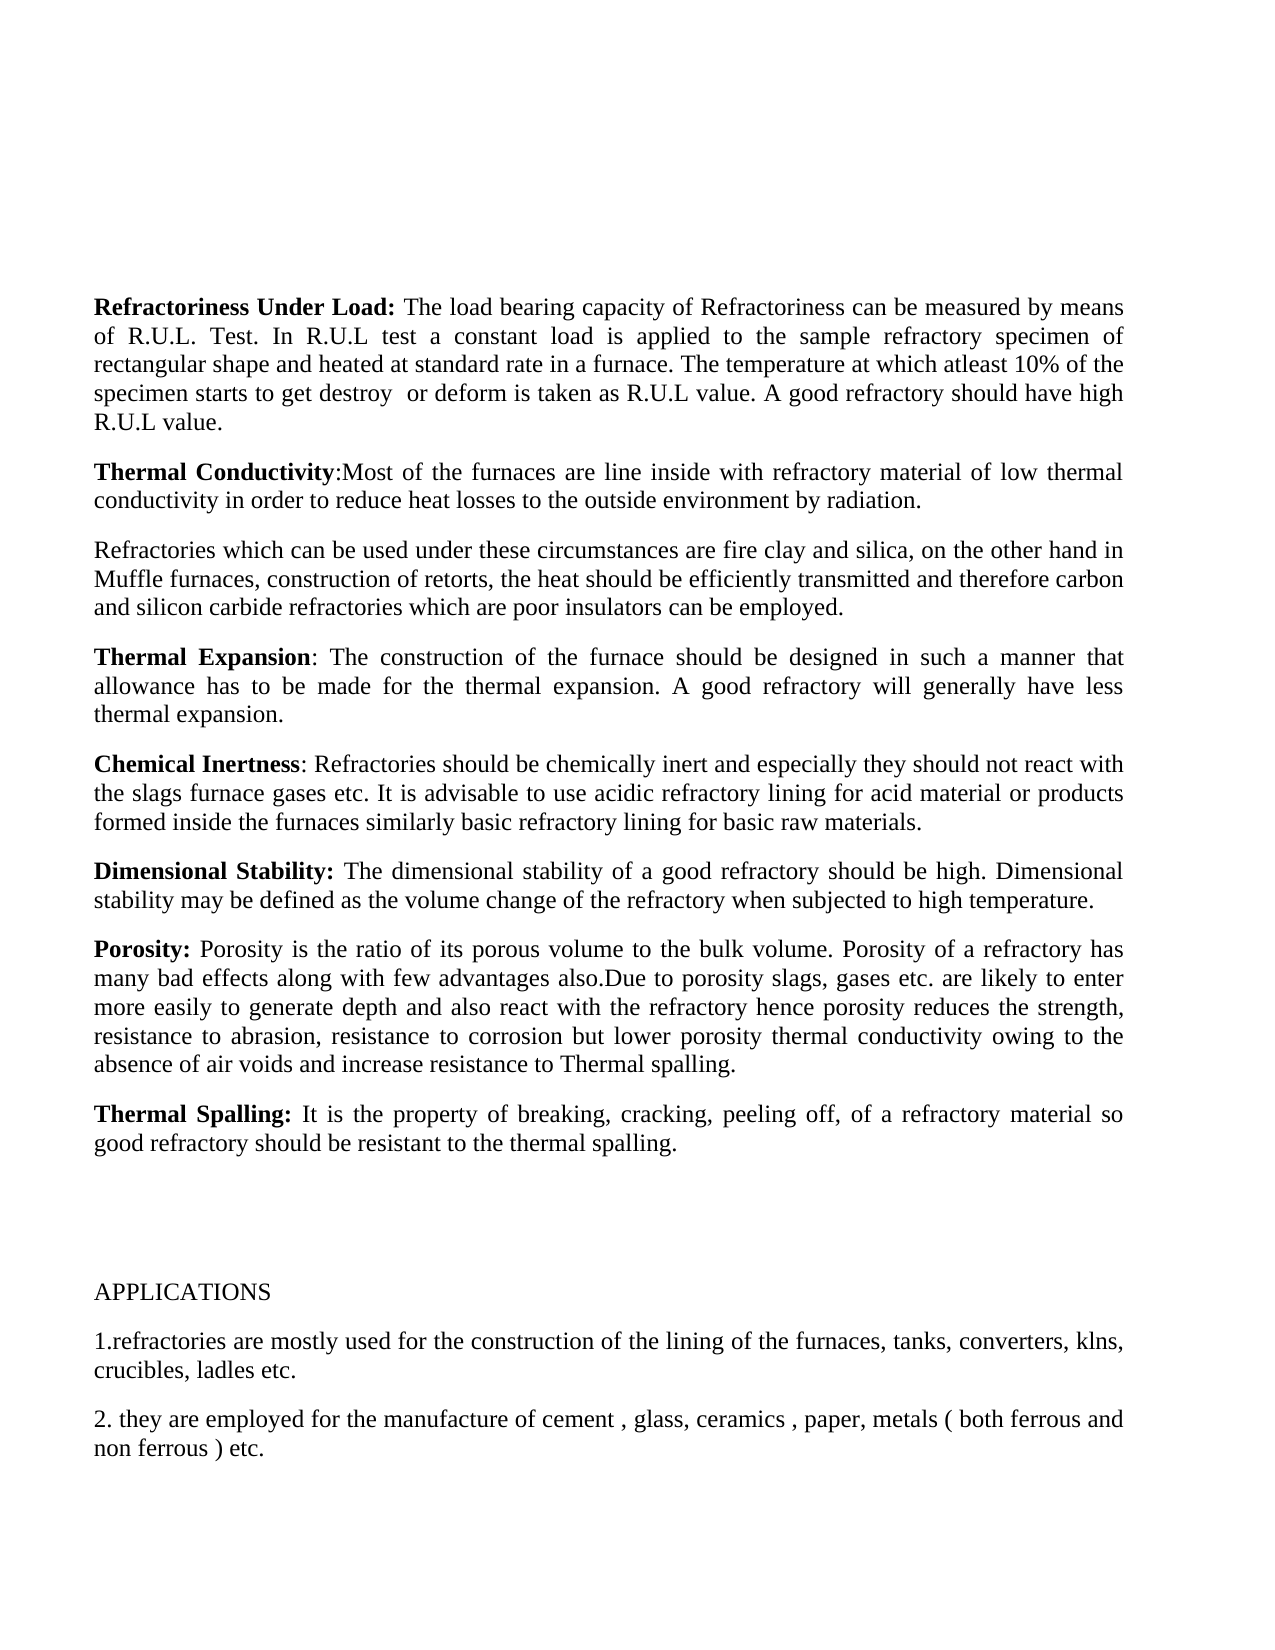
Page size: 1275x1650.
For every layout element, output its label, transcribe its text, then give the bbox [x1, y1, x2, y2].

text Dimensional Stability: The dimensional stability of a good refractory should be high. Dimensional stability may be defined as the volume change of the refractory when subjected to high temperature. [94, 856, 1125, 914]
text 1.refractories are mostly used for the construction of the lining of the furnaces, tanks, converters, klns, crucibles, ladles etc. [94, 1326, 1125, 1384]
text Thermal Expansion: The construction of the furnace should be designed in such a manner that allowance has to be made for the thermal expansion. A good refractory will generally have less thermal expansion. [94, 642, 1125, 728]
text Refractories which can be used under these circumstances are fire clay and silica, on the other hand in Muffle furnaces, construction of retorts, the heat should be efficiently transmitted and therefore carbon and silicon carbide refractories which are poor insulators can be employed. [94, 535, 1125, 621]
text Thermal Spalling: It is the property of breaking, cracking, peeling off, of a refractory material so good refractory should be resistant to the thermal spalling. [94, 1099, 1125, 1157]
text APPLICATIONS [94, 1277, 1125, 1305]
text Thermal Conductivity:Most of the furnaces are line inside with refractory material of low thermal conductivity in order to reduce heat losses to the outside environment by radiation. [94, 457, 1125, 514]
text 2. they are employed for the manufacture of cement , glass, ceramics , paper, metals ( both ferrous and non ferrous ) etc. [94, 1404, 1125, 1462]
text Chemical Inertness: Refractories should be chemically inert and especially they should not react with the slags furnace gases etc. It is advisable to use acidic refractory lining for acid material or products formed inside the furnaces similarly basic refractory lining for basic raw materials. [94, 749, 1125, 835]
text Refractoriness Under Load: The load bearing capacity of Refractoriness can be measured by means of R.U.L. Test. In R.U.L test a constant load is applied to the sample refractory specimen of rectangular shape and heated at standard rate in a furnace. The temperature at which atleast 10% of the specimen starts to get destroy or deform is taken as R.U.L value. A good refractory should have high R.U.L value. [94, 292, 1125, 436]
text Porosity: Porosity is the ratio of its porous volume to the bulk volume. Porosity of a refractory has many bad effects along with few advantages also.Due to porosity slags, gases etc. are likely to enter more easily to generate depth and also react with the refractory hence porosity reduces the strength, resistance to abrasion, resistance to corrosion but lower porosity thermal conductivity owing to the absence of air voids and increase resistance to Thermal spalling. [94, 934, 1125, 1078]
